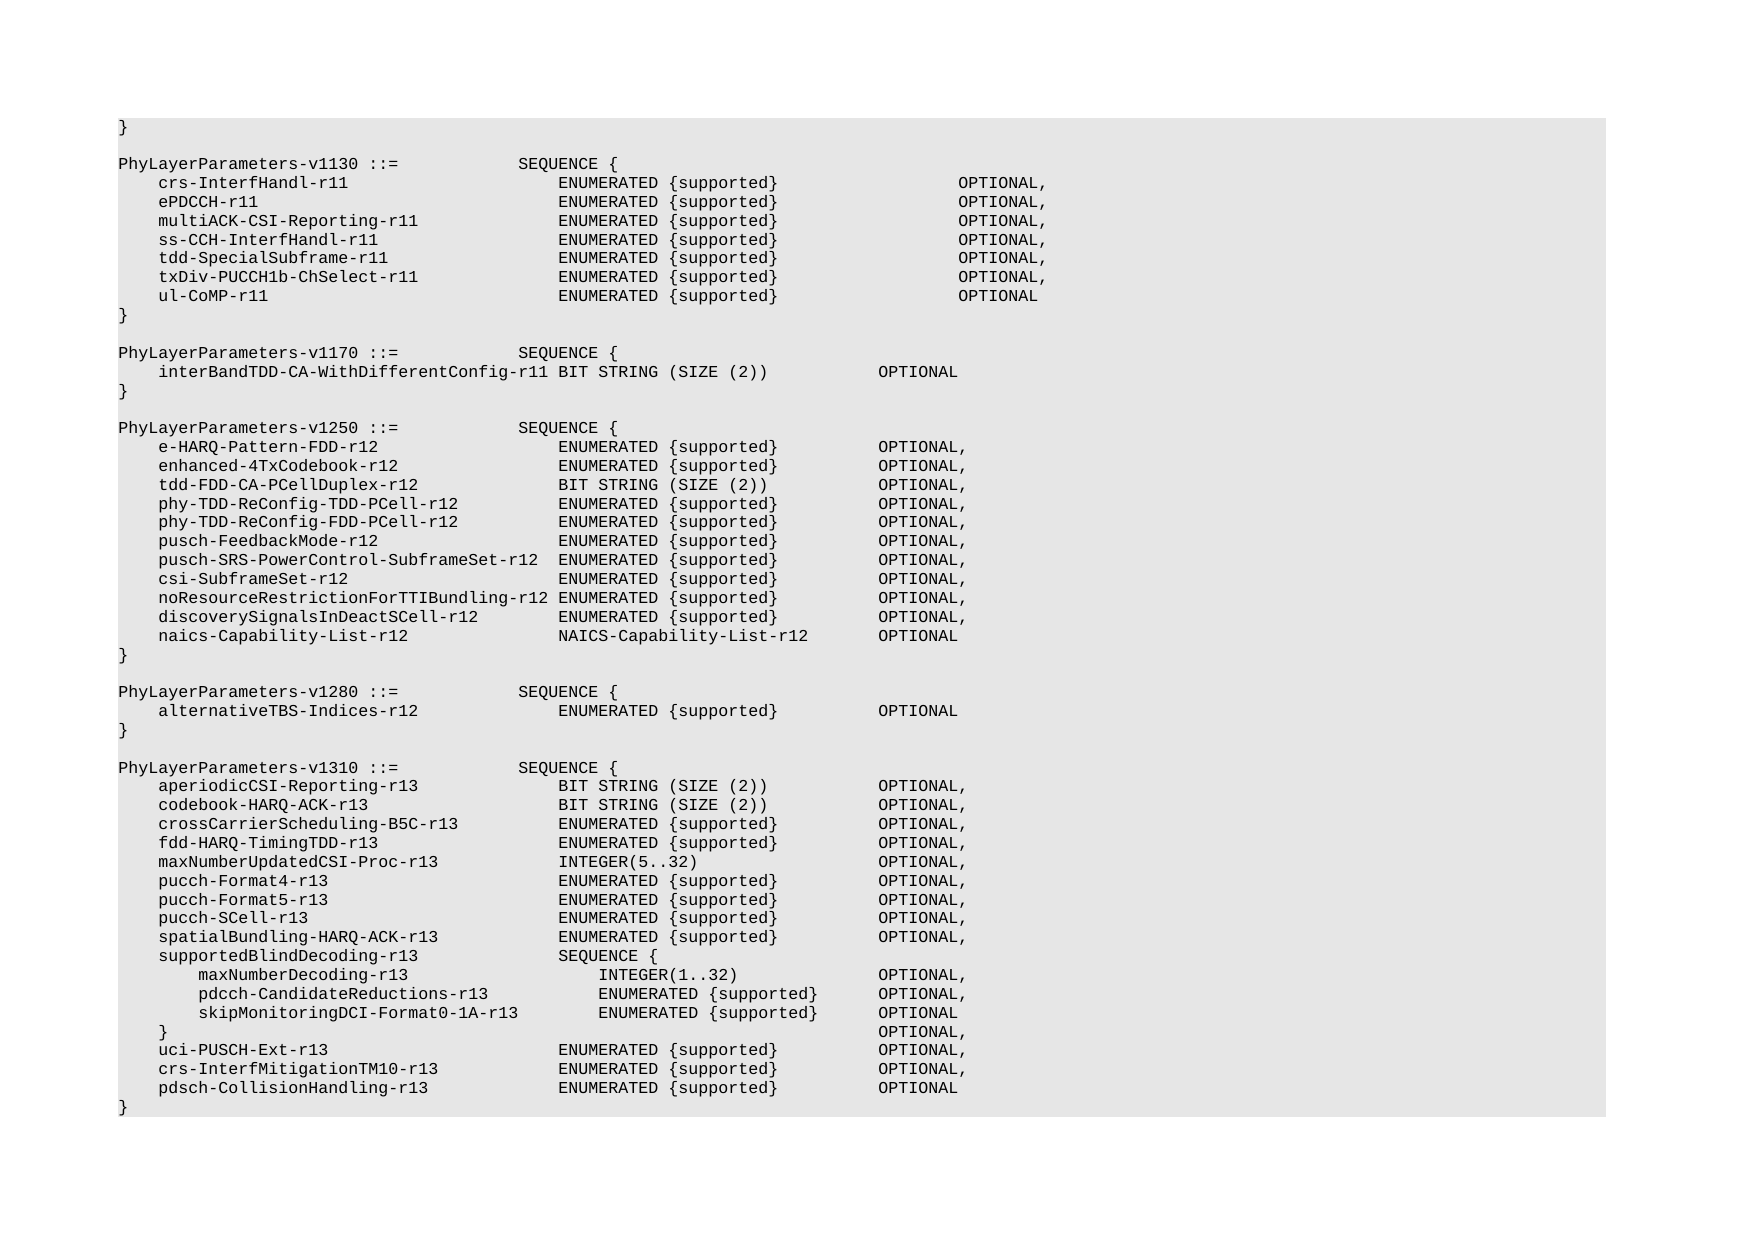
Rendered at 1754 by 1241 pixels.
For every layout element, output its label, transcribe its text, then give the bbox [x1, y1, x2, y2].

text } OPTIONAL, [118, 1023, 1606, 1042]
text pucch-SCell-r13 ENUMERATED {supported} OPTIONAL, [118, 910, 1606, 929]
text } [118, 646, 1606, 665]
text noResourceRestrictionForTTIBundling-r12 ENUMERATED {supported} OPTIONAL, [118, 589, 1606, 608]
text PhyLayerParameters-v1250 ::= SEQUENCE { [118, 420, 1606, 439]
text pusch-SRS-PowerControl-SubframeSet-r12 ENUMERATED {supported} OPTIONAL, [118, 552, 1606, 571]
text crs-InterfHandl-r11 ENUMERATED {supported} OPTIONAL, [118, 175, 1606, 193]
text discoverySignalsInDeactSCell-r12 ENUMERATED {supported} OPTIONAL, [118, 608, 1606, 627]
text tdd-FDD-CA-PCellDuplex-r12 BIT STRING (SIZE (2)) OPTIONAL, [118, 476, 1606, 495]
text phy-TDD-ReConfig-FDD-PCell-r12 ENUMERATED {supported} OPTIONAL, [118, 514, 1606, 533]
text fdd-HARQ-TimingTDD-r13 ENUMERATED {supported} OPTIONAL, [118, 834, 1606, 853]
text ss-CCH-InterfHandl-r11 ENUMERATED {supported} OPTIONAL, [118, 231, 1606, 250]
text crs-InterfMitigationTM10-r13 ENUMERATED {supported} OPTIONAL, [118, 1061, 1606, 1080]
text pdcch-CandidateReductions-r13 ENUMERATED {supported} OPTIONAL, [118, 985, 1606, 1004]
text skipMonitoringDCI-Format0-1A-r13 ENUMERATED {supported} OPTIONAL [118, 1004, 1606, 1023]
text crossCarrierScheduling-B5C-r13 ENUMERATED {supported} OPTIONAL, [118, 816, 1606, 834]
text aperiodicCSI-Reporting-r13 BIT STRING (SIZE (2)) OPTIONAL, [118, 778, 1606, 797]
text maxNumberDecoding-r13 INTEGER(1..32) OPTIONAL, [118, 967, 1606, 985]
text } [118, 382, 1606, 401]
text interBandTDD-CA-WithDifferentConfig-r11 BIT STRING (SIZE (2)) OPTIONAL [118, 363, 1606, 382]
text tdd-SpecialSubframe-r11 ENUMERATED {supported} OPTIONAL, [118, 250, 1606, 269]
text supportedBlindDecoding-r13 SEQUENCE { [118, 948, 1606, 967]
text naics-Capability-List-r12 NAICS-Capability-List-r12 OPTIONAL [118, 627, 1606, 646]
text PhyLayerParameters-v1170 ::= SEQUENCE { [118, 344, 1606, 363]
text maxNumberUpdatedCSI-Proc-r13 INTEGER(5..32) OPTIONAL, [118, 853, 1606, 872]
text multiACK-CSI-Reporting-r11 ENUMERATED {supported} OPTIONAL, [118, 212, 1606, 231]
text pucch-Format5-r13 ENUMERATED {supported} OPTIONAL, [118, 891, 1606, 910]
text csi-SubframeSet-r12 ENUMERATED {supported} OPTIONAL, [118, 571, 1606, 589]
text ul-CoMP-r11 ENUMERATED {supported} OPTIONAL [118, 288, 1606, 307]
text e-HARQ-Pattern-FDD-r12 ENUMERATED {supported} OPTIONAL, [118, 439, 1606, 457]
text alternativeTBS-Indices-r12 ENUMERATED {supported} OPTIONAL [118, 703, 1606, 721]
text ePDCCH-r11 ENUMERATED {supported} OPTIONAL, [118, 193, 1606, 212]
text PhyLayerParameters-v1280 ::= SEQUENCE { [118, 684, 1606, 703]
text codebook-HARQ-ACK-r13 BIT STRING (SIZE (2)) OPTIONAL, [118, 797, 1606, 816]
text PhyLayerParameters-v1310 ::= SEQUENCE { [118, 759, 1606, 778]
text } [118, 307, 1606, 326]
text txDiv-PUCCH1b-ChSelect-r11 ENUMERATED {supported} OPTIONAL, [118, 269, 1606, 288]
text spatialBundling-HARQ-ACK-r13 ENUMERATED {supported} OPTIONAL, [118, 929, 1606, 948]
text enhanced-4TxCodebook-r12 ENUMERATED {supported} OPTIONAL, [118, 457, 1606, 476]
text PhyLayerParameters-v1130 ::= SEQUENCE { [118, 156, 1606, 175]
text } [118, 1098, 1606, 1117]
text phy-TDD-ReConfig-TDD-PCell-r12 ENUMERATED {supported} OPTIONAL, [118, 495, 1606, 514]
text } [118, 118, 1606, 137]
text pusch-FeedbackMode-r12 ENUMERATED {supported} OPTIONAL, [118, 533, 1606, 552]
text uci-PUSCH-Ext-r13 ENUMERATED {supported} OPTIONAL, [118, 1042, 1606, 1061]
text pucch-Format4-r13 ENUMERATED {supported} OPTIONAL, [118, 872, 1606, 891]
text pdsch-CollisionHandling-r13 ENUMERATED {supported} OPTIONAL [118, 1080, 1606, 1098]
text } [118, 721, 1606, 740]
